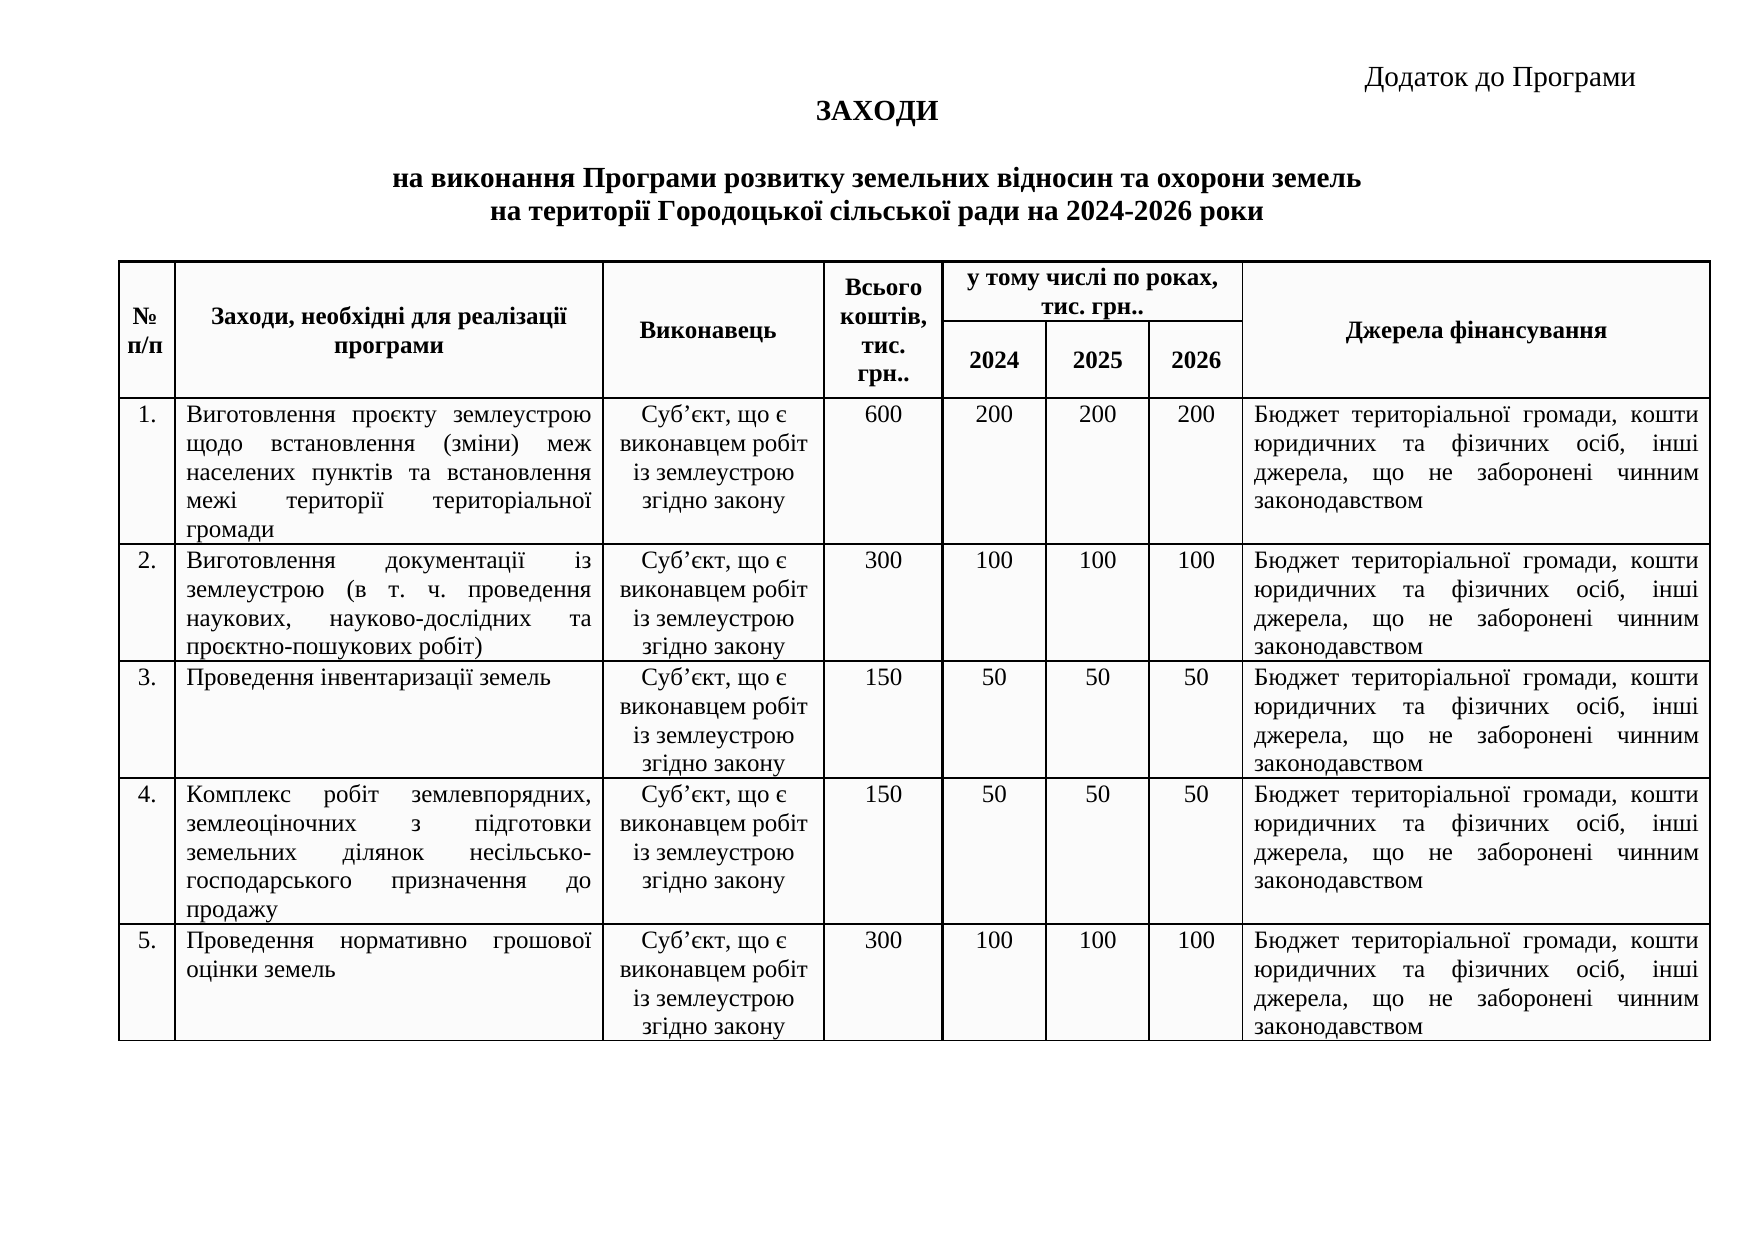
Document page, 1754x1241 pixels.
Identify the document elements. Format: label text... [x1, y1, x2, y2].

table_cell Проведення інвентаризації земель [176, 662, 602, 777]
table_cell Бюджет територіальної громади, кошти юридичних та фізичних осіб, інші джерела, що не заборонені чинним законодавством [1243, 399, 1709, 543]
table_cell Бюджет територіальної громади, кошти юридичних та фізичних осіб, інші джерела, що не заборонені чинним законодавством [1243, 545, 1709, 660]
text на території Городоцької сільської ради на 2024-2026 роки [118, 193, 1636, 227]
table_cell 200 [944, 399, 1045, 543]
table_cell 100 [1150, 545, 1242, 660]
text на виконання Програми розвитку земельних відносин та охорони земель [118, 160, 1636, 193]
table_cell Виготовлення проєкту землеустрою щодо встановлення (зміни) меж населених пунктів та встановлення межі території територіальної громади [176, 399, 602, 543]
table_cell 50 [1150, 662, 1242, 777]
table_cell 600 [825, 399, 941, 543]
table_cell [604, 925, 823, 1040]
table_cell Суб’єкт, що є виконавцем робіт із землеустрою згідно закону [604, 399, 823, 543]
table_header Джерела фінансування [1243, 263, 1709, 397]
table_cell 100 [944, 545, 1045, 660]
table_cell Виготовлення документації із землеустрою (в т. ч. проведення наукових, науково-дослідних та проєктно-пошукових робіт) [176, 545, 602, 660]
table_cell 4. [120, 779, 174, 923]
table_cell 50 [1047, 779, 1148, 923]
table_cell 300 [825, 925, 941, 1040]
table_header № п/п [120, 263, 174, 397]
table_header Виконавець [604, 263, 823, 397]
table_cell 100 [1047, 925, 1148, 1040]
table_cell 5. [120, 925, 174, 1040]
table_cell 1. [120, 399, 174, 543]
table_cell 100 [1047, 545, 1148, 660]
table_cell 100 [944, 925, 1045, 1040]
table_cell 150 [825, 662, 941, 777]
text ЗАХОДИ [118, 93, 1636, 126]
table_cell 2024 [944, 322, 1045, 397]
text Додаток до Програми [118, 59, 1636, 93]
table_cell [1243, 925, 1709, 1040]
table_cell Бюджет територіальної громади, кошти юридичних та фізичних осіб, інші джерела, що не заборонені чинним законодавством [1243, 779, 1709, 923]
table_cell 100 [1150, 925, 1242, 1040]
table_header у тому числі по роках, тис. грн.. [944, 263, 1242, 320]
table_cell Суб’єкт, що є виконавцем робіт із землеустрою згідно закону [604, 662, 823, 777]
table_cell 50 [1047, 662, 1148, 777]
table_cell Суб’єкт, що є виконавцем робіт із землеустрою згідно закону [604, 545, 823, 660]
table_cell 50 [1150, 779, 1242, 923]
table_cell 200 [1150, 399, 1242, 543]
table_cell Бюджет територіальної громади, кошти юридичних та фізичних осіб, інші джерела, що не заборонені чинним законодавством [1243, 662, 1709, 777]
table_cell 2026 [1150, 322, 1242, 397]
table_cell Проведення нормативно грошової оцінки земель [176, 925, 602, 1040]
table_cell 150 [825, 779, 941, 923]
table_cell 3. [120, 662, 174, 777]
table_cell 50 [944, 662, 1045, 777]
table_cell 200 [1047, 399, 1148, 543]
table_cell Суб’єкт, що є виконавцем робіт із землеустрою згідно закону [604, 779, 823, 923]
table_cell 2025 [1047, 322, 1148, 397]
table_header Заходи, необхідні для реалізації програми [176, 263, 602, 397]
table_cell 2. [120, 545, 174, 660]
table_cell Комплекс робіт землевпорядних, землеоціночних з підготовки земельних ділянок несільсько-господарського призначення до продажу [176, 779, 602, 923]
table_cell 50 [944, 779, 1045, 923]
table_header Всього коштів, тис. грн.. [825, 263, 941, 397]
table_cell 300 [825, 545, 941, 660]
